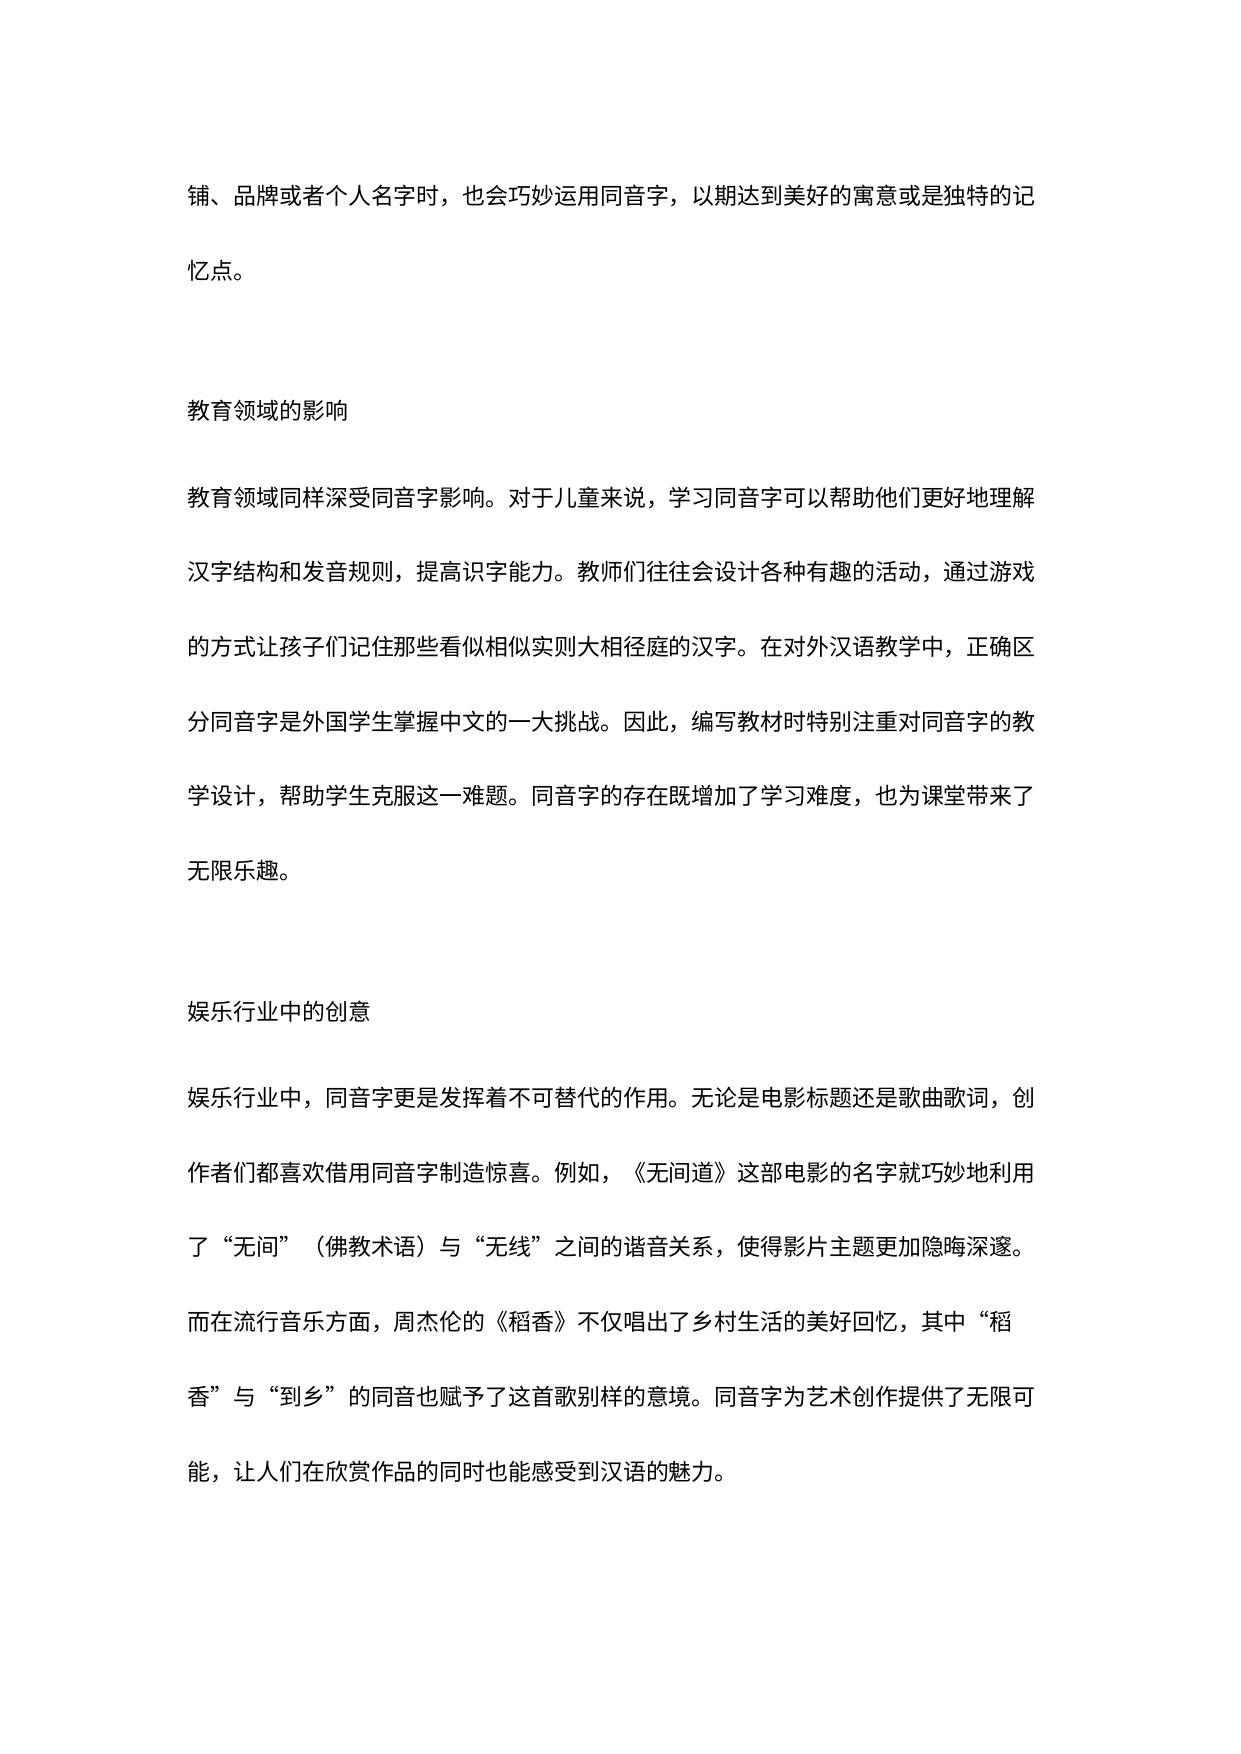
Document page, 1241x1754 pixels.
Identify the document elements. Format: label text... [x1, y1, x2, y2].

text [187, 162, 1053, 302]
text 娱乐行业中的创意 [187, 977, 1053, 1042]
text 教育领域同样深受同音字影响。对于儿童来说，学习同音字可以帮助他们更好地理解汉字结构和发音规则，提高识字能力。教师们往往会设计各种有趣的活动，通过游戏的方式让孩子们记住那些看似相似实则大相径庭的汉字。在对外汉语教学中，正确区分同音字是外国学生掌握中文的一大挑战。因此，编写教材时特别注重对同音字的教学设计，帮助学生克服这一难题。同音字的存在既增加了学习难度，也为课堂带来了无限乐趣。 [187, 464, 1053, 902]
text 娱乐行业中，同音字更是发挥着不可替代的作用。无论是电影标题还是歌曲歌词，创作者们都喜欢借用同音字制造惊喜。例如，《无间道》这部电影的名字就巧妙地利用了“无间”（佛教术语）与“无线”之间的谐音关系，使得影片主题更加隐晦深邃。而在流行音乐方面，周杰伦的《稻香》不仅唱出了乡村生活的美好回忆，其中“稻香”与“到乡”的同音也赋予了这首歌别样的意境。同音字为艺术创作提供了无限可能，让人们在欣赏作品的同时也能感受到汉语的魅力。 [187, 1064, 1053, 1502]
text 教育领域的影响 [187, 377, 1053, 442]
